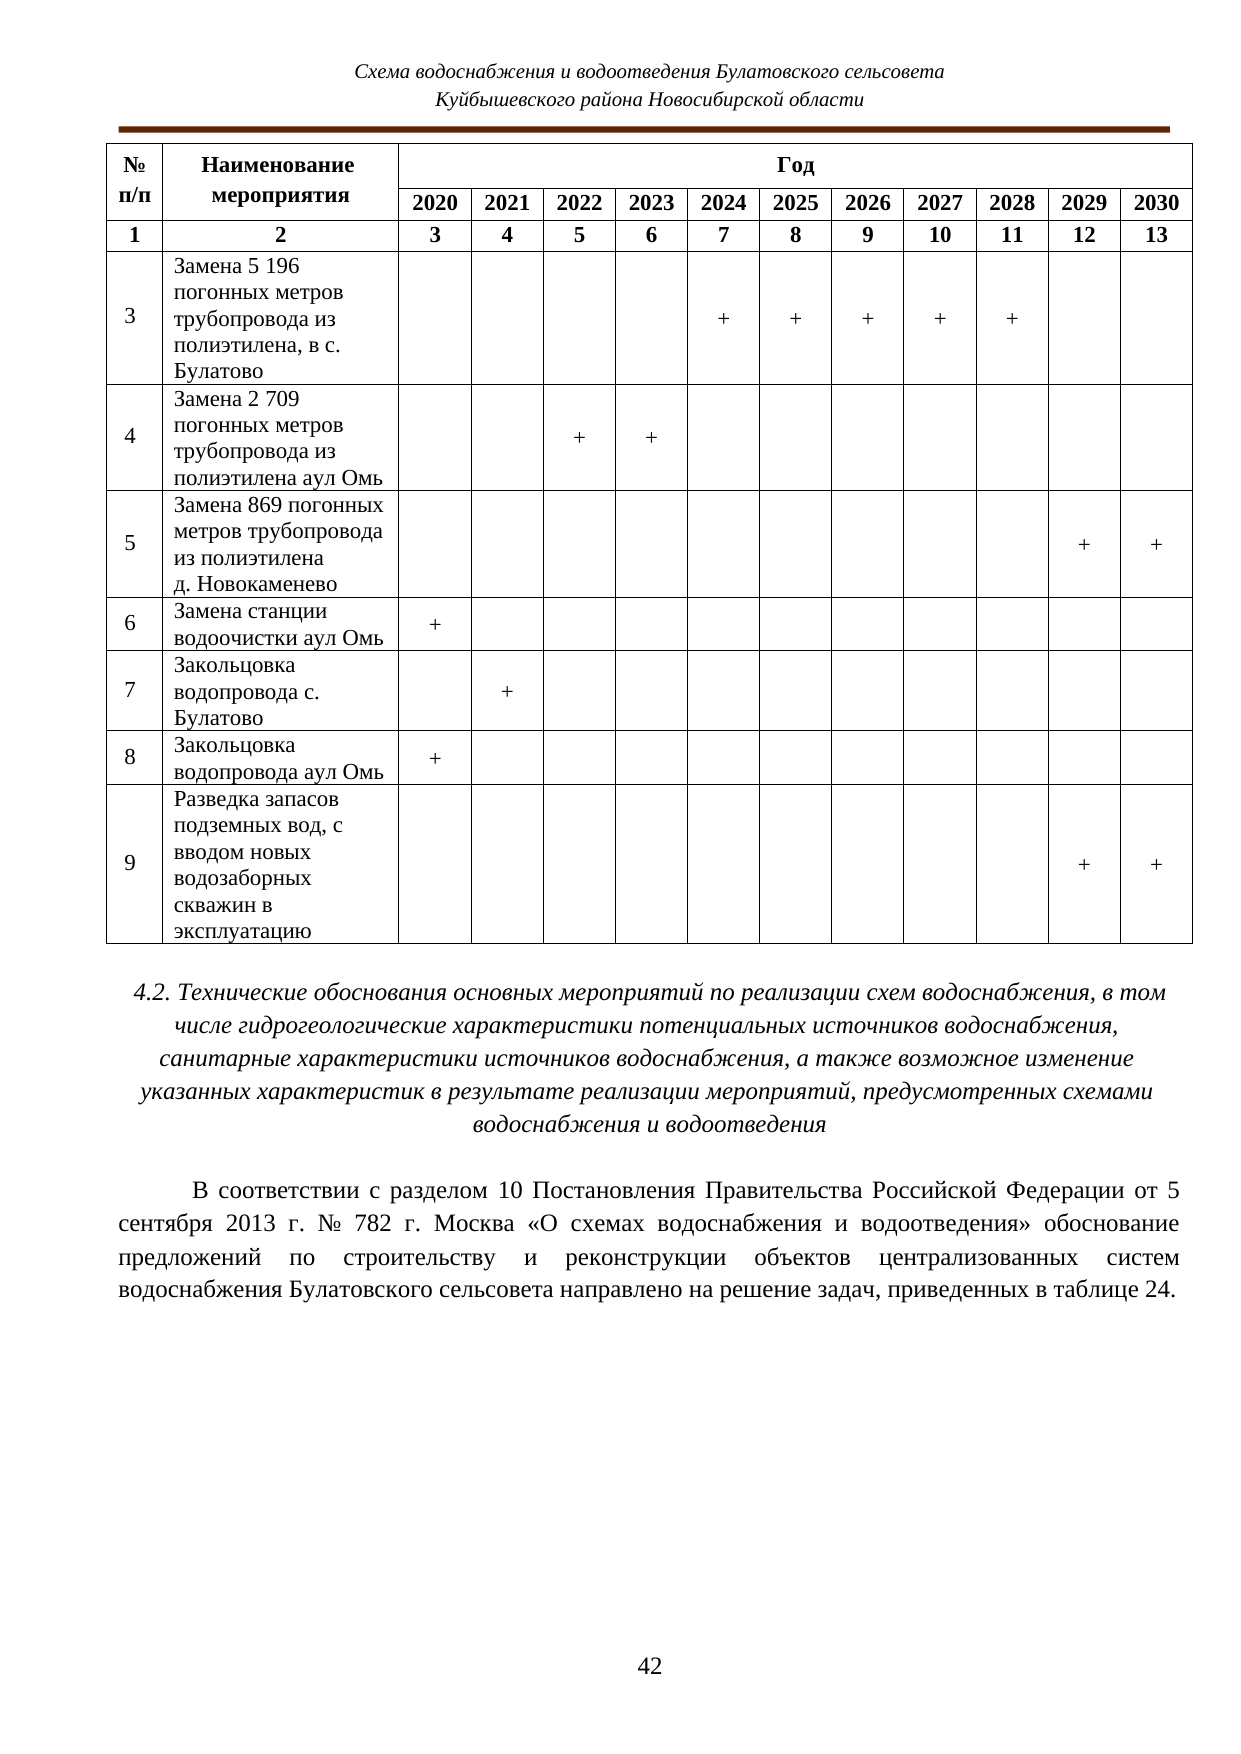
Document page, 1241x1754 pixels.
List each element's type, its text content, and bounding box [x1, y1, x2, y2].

table_cell Замена 869 погонных метров трубопровода из полиэтилена д. Новокаменево [163, 491, 398, 597]
table_cell 2027 [904, 189, 976, 219]
table_cell [760, 731, 831, 784]
table_cell [688, 598, 759, 650]
table_cell 4 [107, 385, 162, 490]
table_cell [616, 252, 687, 384]
table_cell [977, 651, 1048, 730]
table_cell [688, 785, 759, 943]
table_cell [472, 598, 543, 650]
table_cell 6 [107, 598, 162, 650]
table_cell [760, 598, 831, 650]
table_cell [904, 491, 976, 597]
table_cell 2024 [688, 189, 759, 219]
table_cell + [399, 731, 471, 784]
table_cell [977, 785, 1048, 943]
table_cell Замена станции водоочистки аул Омь [163, 598, 398, 650]
table_cell + [904, 252, 976, 384]
table_cell [688, 491, 759, 597]
table_cell + [1049, 491, 1120, 597]
table_cell [399, 252, 471, 384]
table_cell 5 [544, 221, 615, 251]
table_cell 2028 [977, 189, 1048, 219]
table_cell [1049, 731, 1120, 784]
table_cell 2026 [832, 189, 903, 219]
table_header Наименование мероприятия [163, 144, 398, 219]
table_cell 10 [904, 221, 976, 251]
table_cell + [688, 252, 759, 384]
table_cell [544, 598, 615, 650]
table_cell [544, 491, 615, 597]
table_cell 2029 [1049, 189, 1120, 219]
table_cell [1049, 385, 1120, 490]
table_cell 2020 [399, 189, 471, 219]
table_cell 9 [832, 221, 903, 251]
table_cell [977, 385, 1048, 490]
table_cell [472, 785, 543, 943]
table_cell [1121, 598, 1192, 650]
table_cell 12 [1049, 221, 1120, 251]
table_cell 8 [107, 731, 162, 784]
table_cell [472, 252, 543, 384]
table_cell [616, 491, 687, 597]
table_cell 7 [107, 651, 162, 730]
table_cell + [1049, 785, 1120, 943]
table_cell [904, 651, 976, 730]
table_cell [472, 731, 543, 784]
table_cell [688, 385, 759, 490]
table_cell 3 [399, 221, 471, 251]
table_cell [472, 385, 543, 490]
table_cell [832, 385, 903, 490]
table_cell [977, 598, 1048, 650]
table_cell + [399, 598, 471, 650]
table_cell [760, 491, 831, 597]
table_cell [760, 651, 831, 730]
table_cell 6 [616, 221, 687, 251]
table_cell [1049, 651, 1120, 730]
table_cell Разведка запасов подземных вод, с вводом новых водозаборных скважин в эксплуатацию [163, 785, 398, 943]
table_cell Закольцовка водопровода аул Омь [163, 731, 398, 784]
table_cell [616, 785, 687, 943]
table_cell [832, 491, 903, 597]
table_cell [832, 731, 903, 784]
table_cell [977, 491, 1048, 597]
table_cell [544, 252, 615, 384]
table_cell [472, 491, 543, 597]
table_cell 2 [163, 221, 398, 251]
table_cell [399, 385, 471, 490]
table_cell [688, 651, 759, 730]
table_cell + [1121, 785, 1192, 943]
table_cell + [977, 252, 1048, 384]
table_header № п/п [107, 144, 162, 219]
table_cell [616, 731, 687, 784]
table_cell [616, 598, 687, 650]
text В соответствии с разделом 10 Постановления Правительства Российской Федерации от 5 сентября . № . Москва «О схемах водоснабжения и водоотведения» обоснование предложений по строительству и реконструкции объектов централизованных систем водоснабжения Булатовского сельсовета направлено на решение задач, приведенных в таблице 24. [118, 1176, 1181, 1303]
table_cell 13 [1121, 221, 1192, 251]
table_cell 8 [760, 221, 831, 251]
subtitle 4.2. Технические обоснования основных мероприятий по реализации схем водоснабжения, в том числе гидрогеологические характеристики потенциальных источников водоснабжения, санитарные характеристики источников водоснабжения, а также возможное изменение указанных характеристик в результате реализации мероприятий, предусмотренных схемами водоснабжения и водоотведения [118, 977, 1181, 1138]
table_cell [904, 731, 976, 784]
table_cell 11 [977, 221, 1048, 251]
table_cell 2025 [760, 189, 831, 219]
table_cell 4 [472, 221, 543, 251]
table_cell [399, 651, 471, 730]
table_cell [760, 785, 831, 943]
table_cell + [544, 385, 615, 490]
table_cell 9 [107, 785, 162, 943]
table_cell [1049, 598, 1120, 650]
table_cell + [472, 651, 543, 730]
table_cell [904, 598, 976, 650]
table_cell + [616, 385, 687, 490]
table_cell Замена 5 196 погонных метров трубопровода из полиэтилена, в с. Булатово [163, 252, 398, 384]
table_cell + [760, 252, 831, 384]
table_header Год [399, 144, 1192, 188]
table_cell [616, 651, 687, 730]
table_cell Закольцовка водопровода с. Булатово [163, 651, 398, 730]
table_cell [544, 651, 615, 730]
table_cell 2022 [544, 189, 615, 219]
table_cell [688, 731, 759, 784]
table_cell [544, 731, 615, 784]
table_cell 2023 [616, 189, 687, 219]
table_cell 1 [107, 221, 162, 251]
table_cell [1121, 385, 1192, 490]
table_cell [832, 651, 903, 730]
table_cell [832, 598, 903, 650]
table_cell [107, 252, 162, 384]
table_cell + [1121, 491, 1192, 597]
table_cell 2021 [472, 189, 543, 219]
table_cell [1121, 651, 1192, 730]
table_cell [1121, 252, 1192, 384]
table_cell [1121, 731, 1192, 784]
table_cell [977, 731, 1048, 784]
table_cell 7 [688, 221, 759, 251]
table_cell [399, 785, 471, 943]
table_cell 5 [107, 491, 162, 597]
table_cell [399, 491, 471, 597]
table_cell 2030 [1121, 189, 1192, 219]
table_cell [544, 785, 615, 943]
table_cell [832, 785, 903, 943]
table_cell [904, 785, 976, 943]
table_cell + [832, 252, 903, 384]
table_cell [760, 385, 831, 490]
table_cell [904, 385, 976, 490]
table_cell Замена 2 709 погонных метров трубопровода из полиэтилена аул Омь [163, 385, 398, 490]
table_cell [1049, 252, 1120, 384]
